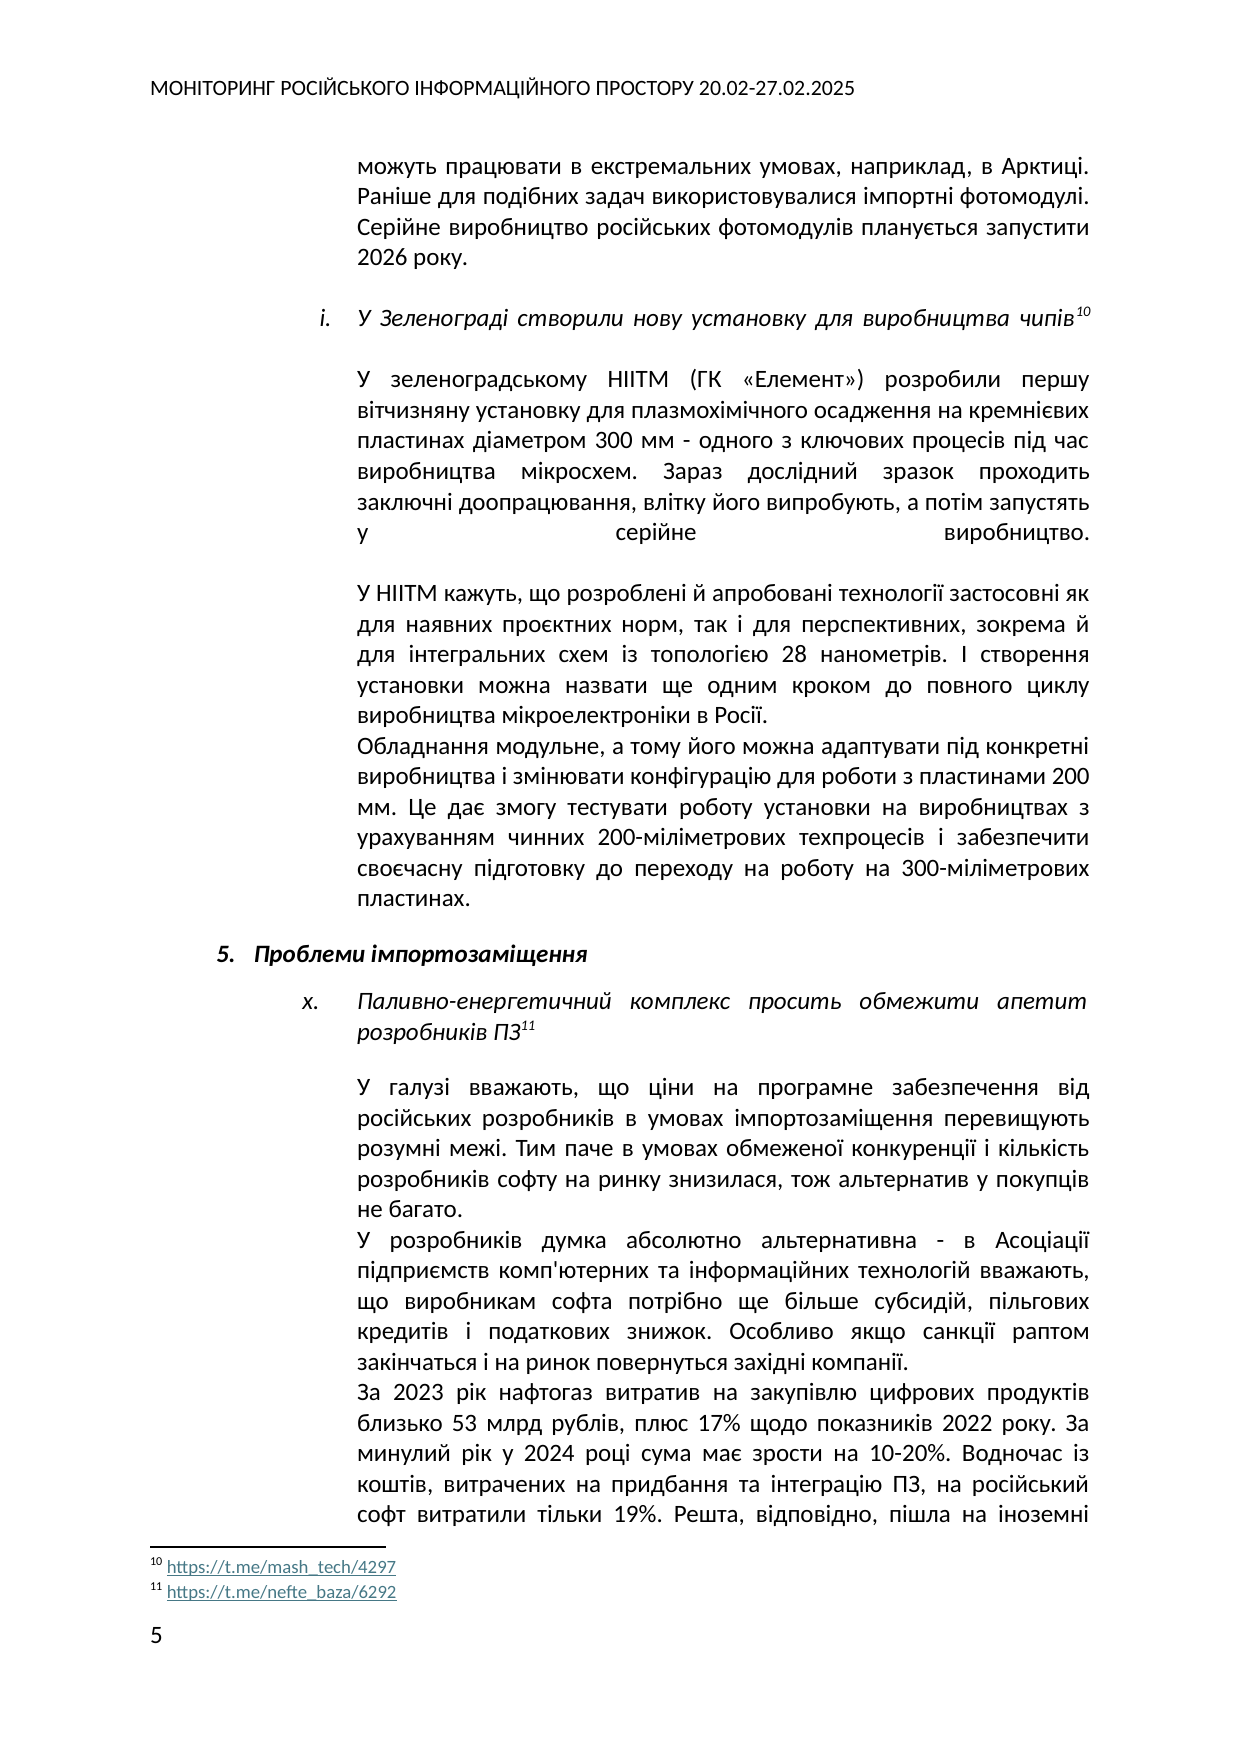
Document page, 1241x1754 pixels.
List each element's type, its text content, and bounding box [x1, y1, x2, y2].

list У Зеленограді створили нову установку для виробництва чипів [319, 303, 1090, 364]
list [357, 150, 1090, 272]
list У зеленоградському НІІТМ (ГК «Елемент») розробили першу вітчизняну установку для плазмохімічного осадження на кремнієвих пластинах діаметром 300 мм - одного з ключових процесів під час виробництва мікросхем. Зараз дослідний зразок проходить заключні доопрацювання, влітку його випробують, а потім запустять у серійне виробництво. [357, 364, 1090, 577]
list У галузі вважають, що ціни на програмне забезпечення від російських розробників в умовах імпортозаміщення перевищують розумні межі. Тим паче в умовах обмеженої конкуренції і кількість розробників софту на ринку знизилася, тож альтернатив у покупців не багато. [357, 1071, 1090, 1224]
subtitle Проблеми імпортозаміщення [216, 938, 1090, 968]
subtitle Паливно-енергетичний комплекс просить обмежити апетит розробників ПЗ [319, 985, 1090, 1046]
list Обладнання модульне, а тому його можна адаптувати під конкретні виробництва і змінювати конфігурацію для роботи з пластинами 200 мм. Це дає змогу тестувати роботу установки на виробництвах з урахуванням чинних 200-міліметрових техпроцесів і забезпечити своєчасну підготовку до переходу на роботу на 300-міліметрових пластинах. [357, 730, 1090, 913]
list У розробників думка абсолютно альтернативна - в Асоціації підприємств комп'ютерних та інформаційних технологій вважають, що виробникам софта потрібно ще більше субсидій, пільгових кредитів і податкових знижок. Особливо якщо санкції раптом закінчаться і на ринок повернуться західні компанії. [357, 1224, 1090, 1376]
list У НІІТМ кажуть, що розроблені й апробовані технології застосовні як для наявних проєктних норм, так і для перспективних, зокрема й для інтегральних схем із топологією 28 нанометрів. І створення установки можна назвати ще одним кроком до повного циклу виробництва мікроелектроніки в Росії. [357, 577, 1090, 730]
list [357, 1376, 1090, 1529]
